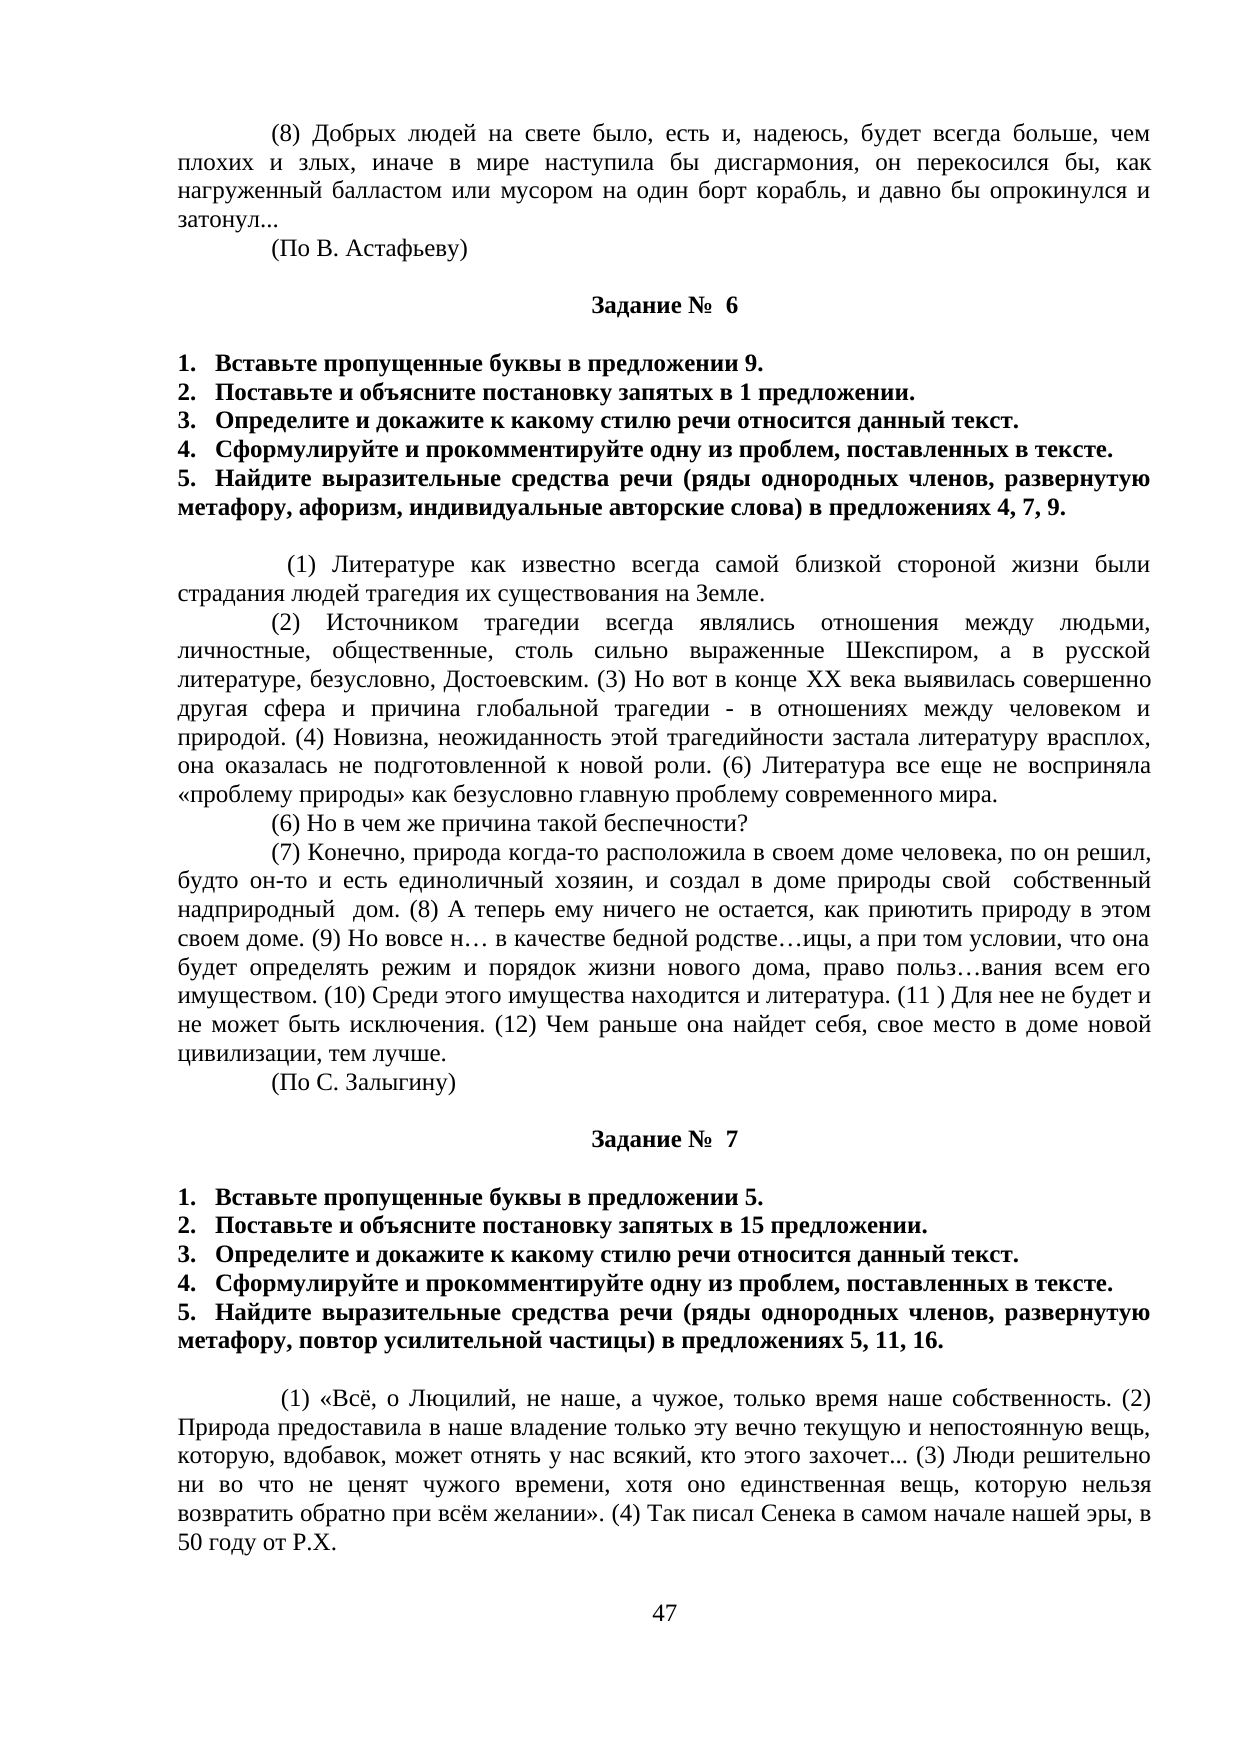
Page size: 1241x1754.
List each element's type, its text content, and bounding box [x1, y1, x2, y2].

list Найдите выразительные средства речи (ряды однородных членов, развернутую метафору, повтор усилительной частицы) в предложениях 5, 11, 16. [177, 1297, 1152, 1354]
text (8) Добрых людей на свете было, есть и, надеюсь, будет всегда больше, чем плохих и злых, иначе в мире наступила бы дисгармония, он перекосился бы, как нагруженный балластом или мусором на один борт корабль, и давно бы опрокинулся и затонул... [177, 118, 1152, 233]
text Задание № 6 [177, 291, 1152, 319]
text (По С. Залыгину) [177, 1067, 1152, 1096]
list Поставьте и объясните постановку запятых в 1 предложении. [177, 377, 1152, 406]
list Сформулируйте и прокомментируйте одну из проблем, поставленных в тексте. [177, 434, 1152, 463]
text (1) «Всё, о Люцилий, не наше, а чужое, только время наше собственность. (2) Природа предоставила в наше владение только эту вечно текущую и непостоянную вещь, которую, вдобавок, может отнять у нас всякий, кто этого захочет... (3) Люди решительно ни во что не ценят чужого времени, хотя оно единственная вещь, которую нельзя возвратить обратно при всём желании». (4) Так писал Сенека в самом начале нашей эры, в 50 году от Р.Х. [177, 1383, 1152, 1556]
list Поставьте и объясните постановку запятых в 15 предложении. [177, 1211, 1152, 1239]
text (1) Литературе как известно всегда самой близкой стороной жизни были страдания людей трагедия их существования на Земле. [177, 549, 1152, 607]
list Найдите выразительные средства речи (ряды однородных членов, развернутую метафору, афоризм, индивидуальные авторские слова) в предложениях 4, 7, 9. [177, 463, 1152, 521]
list Определите и докажите к какому стилю речи относится данный текст. [177, 1239, 1152, 1268]
text (7) Конечно, природа когда-то расположила в своем доме человека, по он решил, будто он-то и есть единоличный хозяин, и создал в доме природы свой собственный надприродный дом. (8) А теперь ему ничего не остается, как приютить природу в этом своем доме. (9) Но вовсе н… в качестве бедной родстве…ицы, а при том условии, что она будет определять режим и порядок жизни нового дома, право польз…вания всем его имуществом. (10) Среди этого имущества находится и литература. (11 ) Для нее не будет и не может быть исключения. (12) Чем раньше она найдет себя, свое место в доме новой цивилизации, тем лучше. [177, 837, 1152, 1067]
text (По В. Астафьеву) [177, 233, 1152, 262]
list Вставьте пропущенные буквы в предложении 5. [177, 1182, 1152, 1211]
text (2) Источником трагедии всегда являлись отношения между людьми, личностные, общественные, столь сильно выраженные Шекспиром, а в русской литературе, безусловно, Достоевским. (3) Но вот в конце XX века выявилась совершенно другая сфера и причина глобальной трагедии - в отношениях между человеком и природой. (4) Новизна, неожиданность этой трагедийности застала литературу врасплох, она оказалась не подготовленной к новой роли. (6) Литература все еще не восприняла «проблему природы» как безусловно главную проблему современного мира. [177, 607, 1152, 808]
list Вставьте пропущенные буквы в предложении 9. [177, 348, 1152, 377]
list Сформулируйте и прокомментируйте одну из проблем, поставленных в тексте. [177, 1268, 1152, 1297]
list Определите и докажите к какому стилю речи относится данный текст. [177, 406, 1152, 434]
text (6) Но в чем же причина такой беспечности? [177, 808, 1152, 837]
text Задание № 7 [177, 1124, 1152, 1153]
